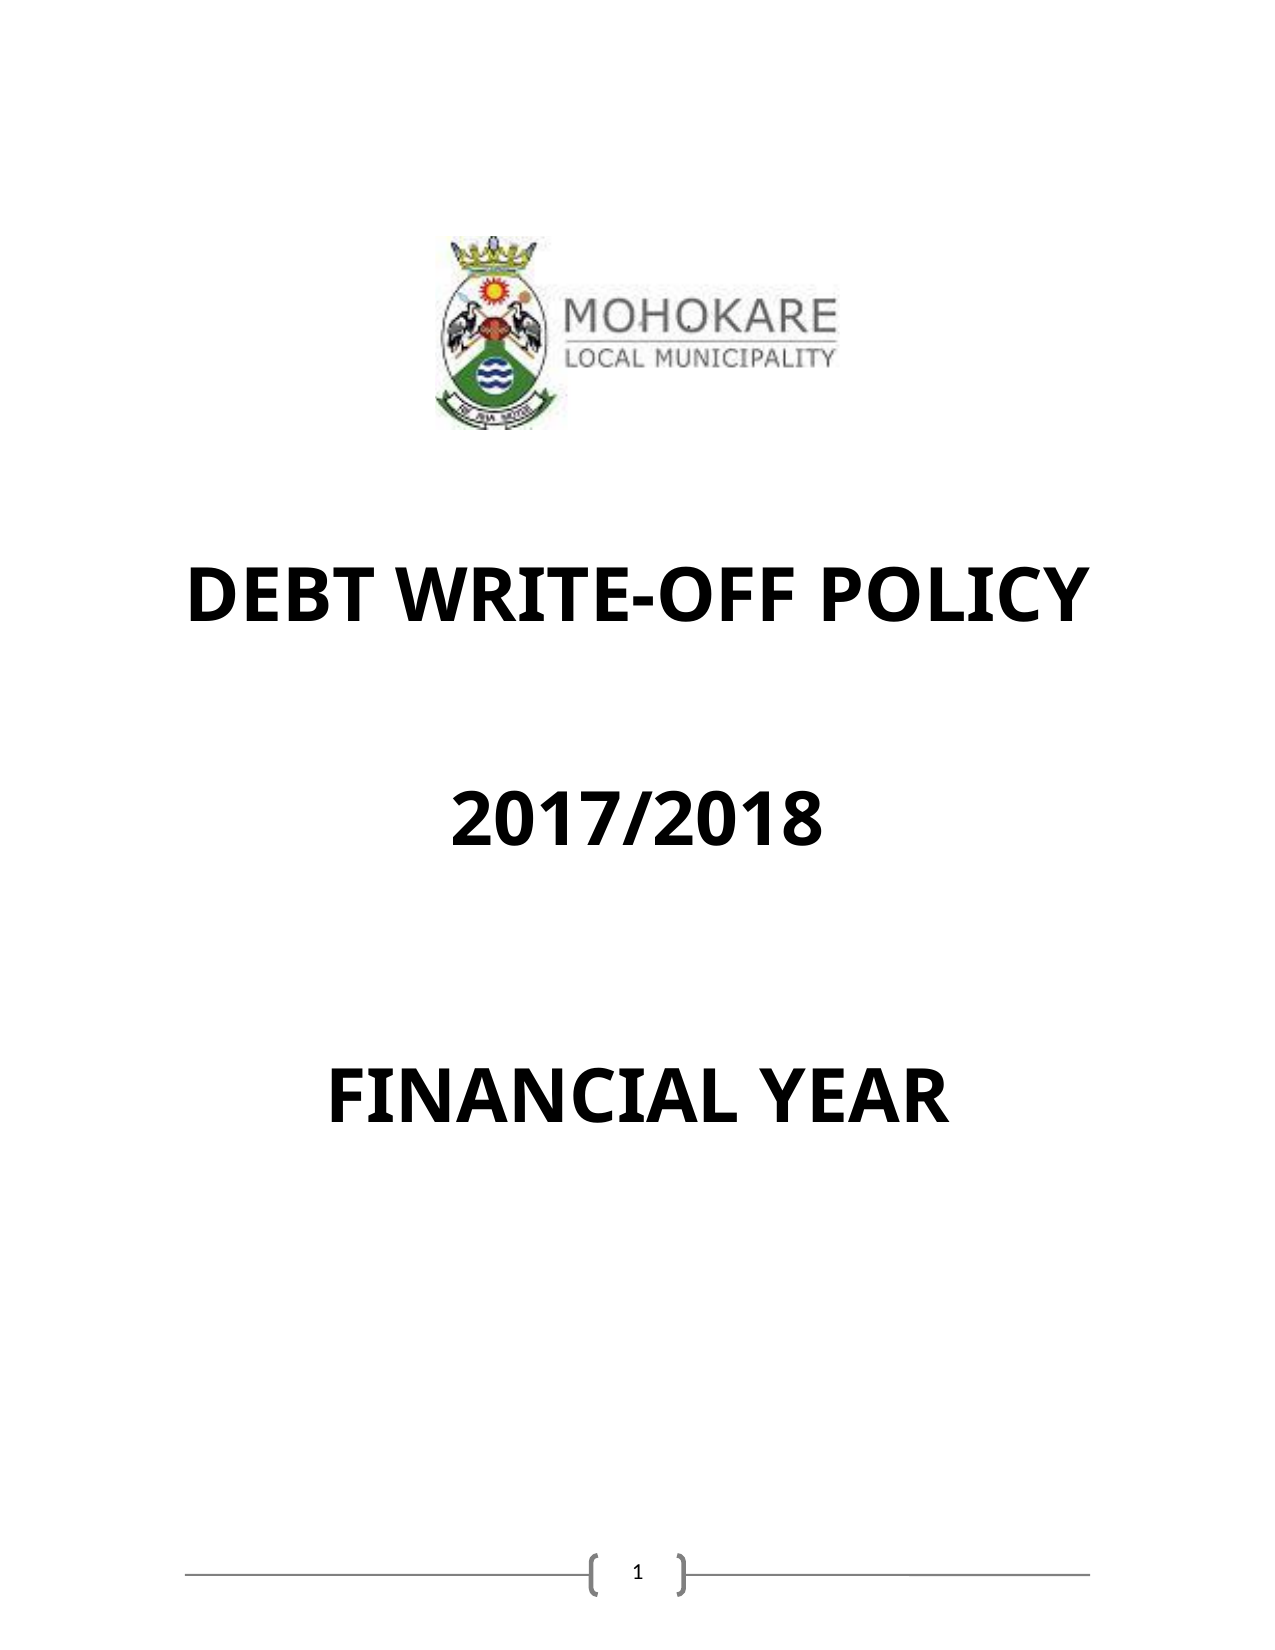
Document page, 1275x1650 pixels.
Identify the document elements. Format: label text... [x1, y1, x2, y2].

text 2017/2018 [150, 765, 1125, 868]
picture [435, 236, 840, 430]
text FINANCIAL YEAR [150, 1042, 1125, 1144]
text DEBT WRITE-OFF POLICY [150, 541, 1125, 643]
